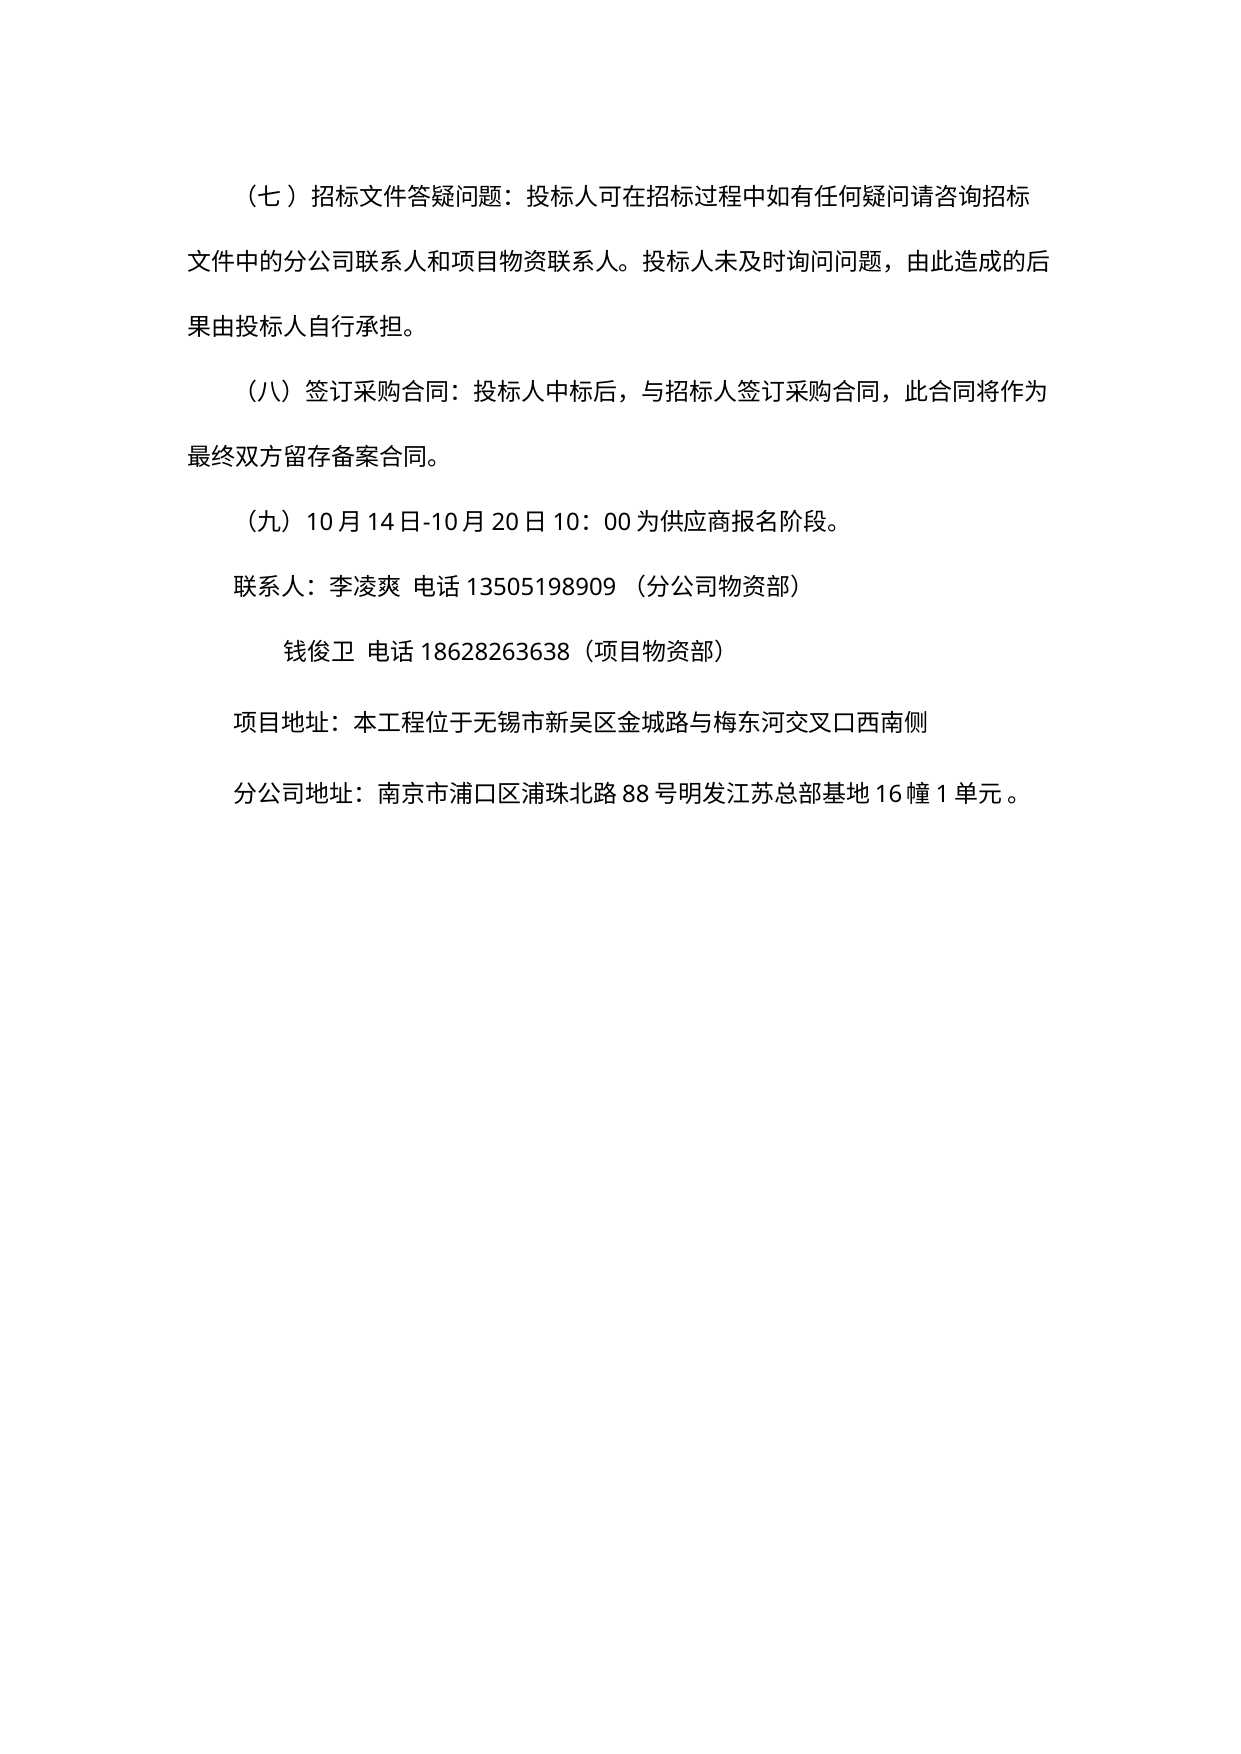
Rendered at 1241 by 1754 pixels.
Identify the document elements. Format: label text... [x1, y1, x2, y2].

text （八）签订采购合同：投标人中标后，与招标人签订采购合同，此合同将作为最终双方留存备案合同。 [187, 357, 1053, 487]
text 联系人：李凌爽 电话 13505198909 （分公司物资部） [187, 552, 1053, 617]
text 钱俊卫 电话 18628263638（项目物资部） [187, 617, 1053, 682]
text （七 ）招标文件答疑问题：投标人可在招标过程中如有任何疑问请咨询招标文件中的分公司联系人和项目物资联系人。投标人未及时询问问题，由此造成的后果由投标人自行承担。 [187, 162, 1053, 357]
text （九）10月14日-10月20日10：00为供应商报名阶段。 [187, 487, 1053, 552]
text 项目地址：本工程位于无锡市新吴区金城路与梅东河交叉口西南侧 [187, 688, 1053, 753]
text 分公司地址：南京市浦口区浦珠北路88号明发江苏总部基地16幢1单元 。 [187, 759, 1053, 824]
